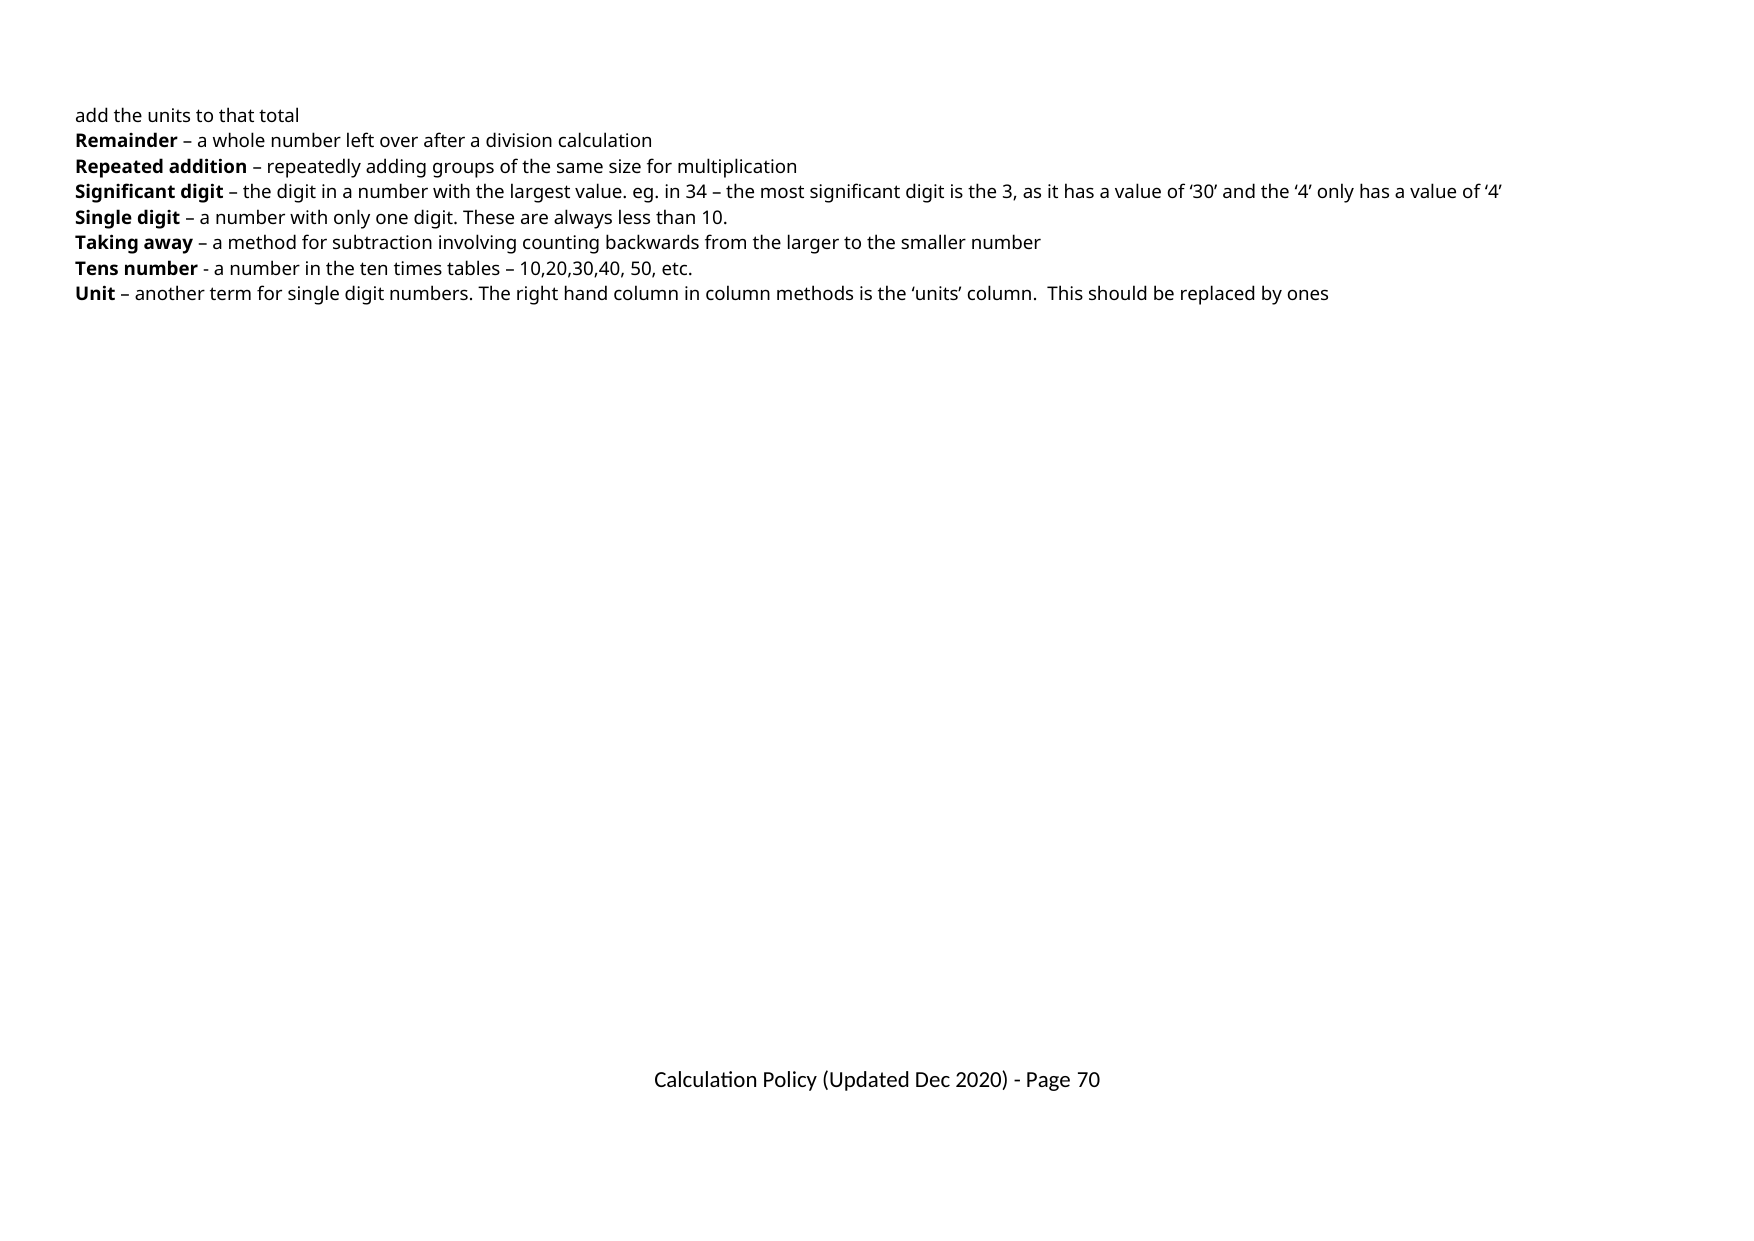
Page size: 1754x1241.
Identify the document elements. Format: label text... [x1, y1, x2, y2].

text Tens number - a number in the ten times tables – 10,20,30,40, 50, etc. [75, 255, 1679, 281]
text Remainder – a whole number left over after a division calculation [75, 127, 1679, 153]
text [75, 102, 1679, 127]
text Significant digit – the digit in a number with the largest value. eg. in 34 – the most significant digit is the 3, as it has a value of ‘30’ and the ‘4’ only has a value of ‘4’ [75, 178, 1679, 204]
text Repeated addition – repeatedly adding groups of the same size for multiplication [75, 153, 1679, 178]
text Single digit – a number with only one digit. These are always less than 10. [75, 204, 1679, 229]
text Unit – another term for single digit numbers. The right hand column in column methods is the ‘units’ column. This should be replaced by ones [75, 281, 1679, 306]
text Taking away – a method for subtraction involving counting backwards from the larger to the smaller number [75, 229, 1679, 255]
